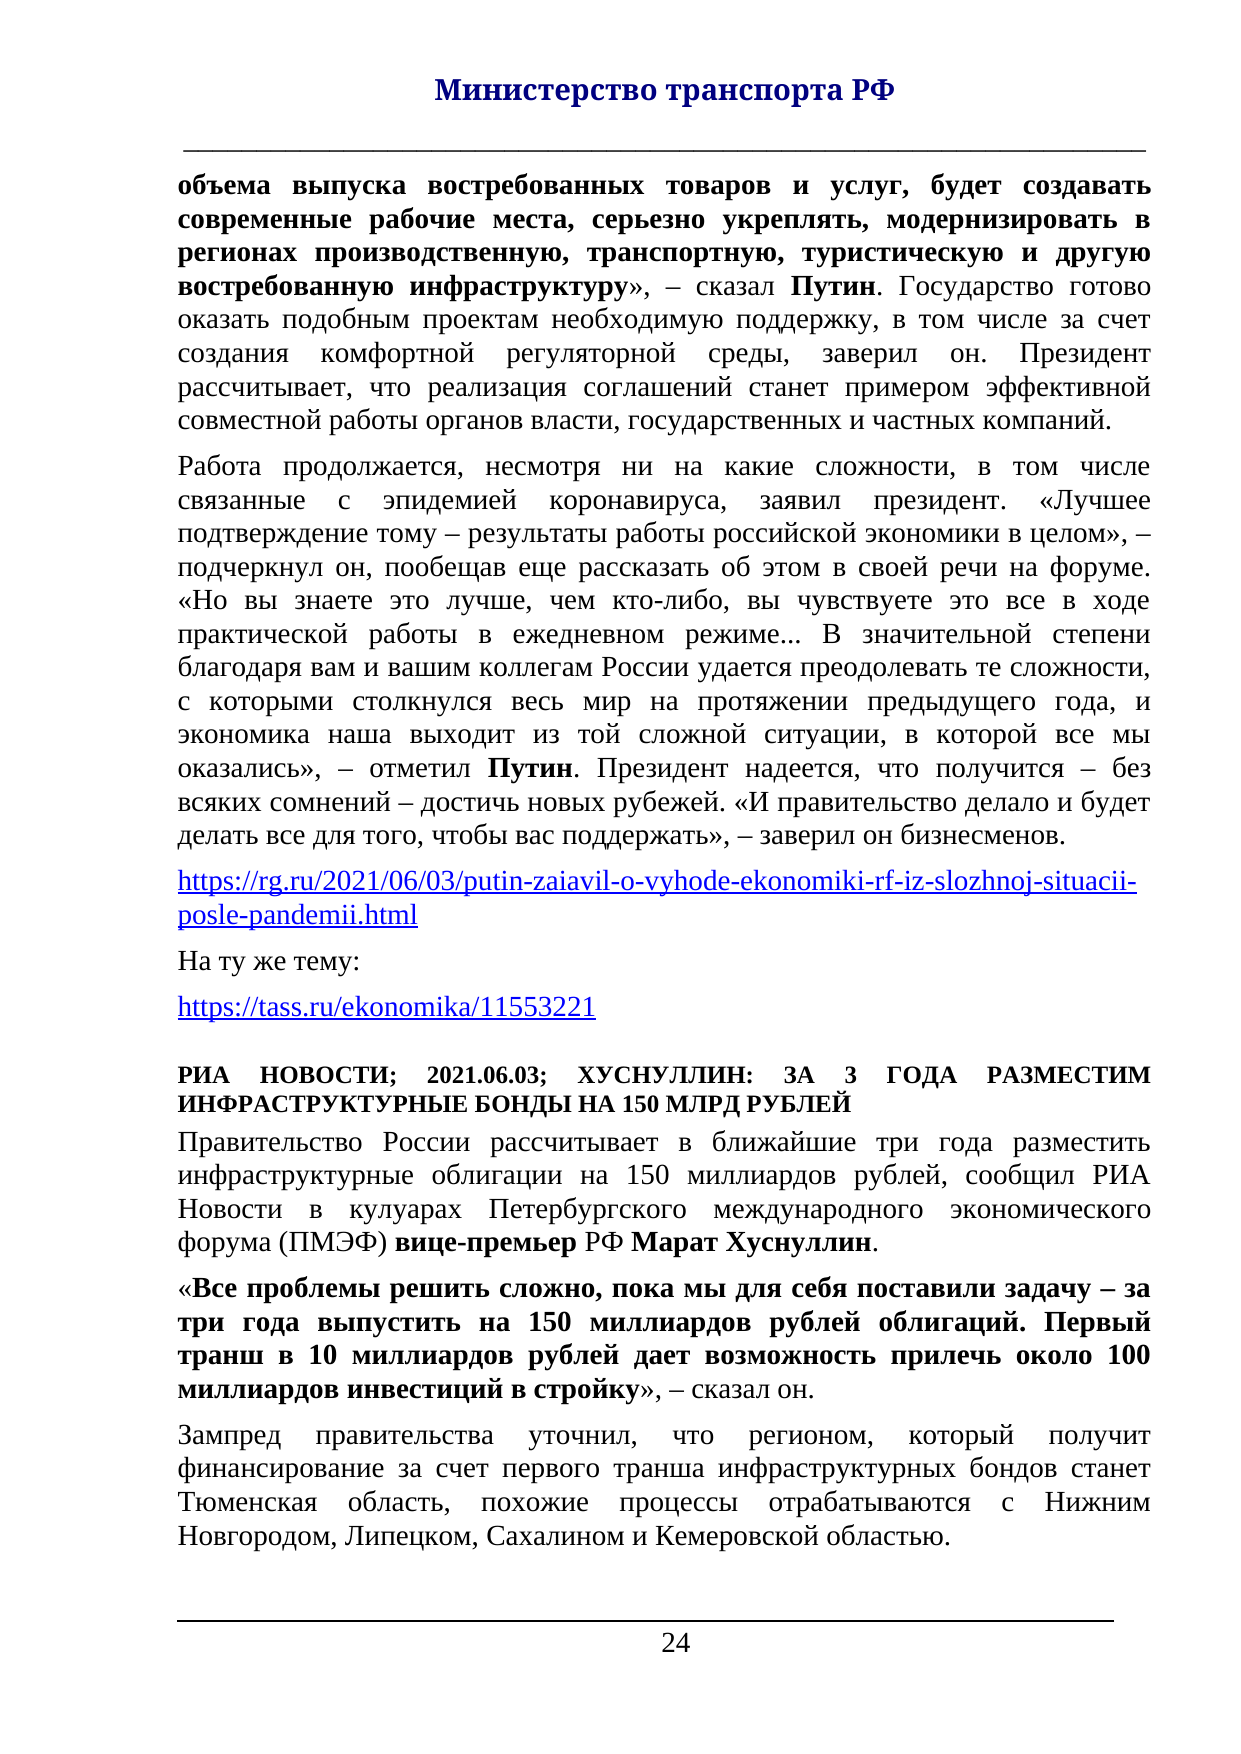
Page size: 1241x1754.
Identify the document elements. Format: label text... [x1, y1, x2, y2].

text «Все проблемы решить сложно, пока мы для себя поставили задачу – за три года выпустить на 150 миллиардов рублей облигаций. Первый транш в 10 миллиардов рублей дает возможность прилечь около 100 миллиардов инвестиций в стройку», – сказал он. [177, 1270, 1152, 1404]
text На ту же тему: [177, 943, 1152, 976]
text https://tass.ru/ekonomika/11553221 [177, 989, 1152, 1022]
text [177, 167, 1152, 436]
text Правительство России рассчитывает в ближайшие три года разместить инфраструктурные облигации на 150 миллиардов рублей, сообщил РИА Новости в кулуарах Петербургского международного экономического форума (ПМЭФ) вице-премьер РФ Марат Хуснуллин. [177, 1124, 1152, 1258]
text Работа продолжается, несмотря ни на какие сложности, в том числе связанные с эпидемией коронавируса, заявил президент. «Лучшее подтверждение тому – результаты работы российской экономики в целом», – подчеркнул он, пообещав еще рассказать об этом в своей речи на форуме. «Но вы знаете это лучше, чем кто-либо, вы чувствуете это все в ходе практической работы в ежедневном режиме... В значительной степени благодаря вам и вашим коллегам России удается преодолевать те сложности, с которыми столкнулся весь мир на протяжении предыдущего года, и экономика наша выходит из той сложной ситуации, в которой все мы оказались», – отметил Путин. Президент надеется, что получится – без всяких сомнений – достичь новых рубежей. «И правительство делало и будет делать все для того, чтобы вас поддержать», – заверил он бизнесменов. [177, 448, 1152, 851]
text https://rg.ru/2021/06/03/putin-zaiavil-o-vyhode-ekonomiki-rf-iz-slozhnoj-situacii-posle-pandemii.html [177, 863, 1152, 930]
subtitle РИА НОВОСТИ; 2021.06.03; ХУСНУЛЛИН: ЗА 3 ГОДА РАЗМЕСТИМ ИНФРАСТРУКТУРНЫЕ БОНДЫ НА 150 МЛРД РУБЛЕЙ [177, 1060, 1152, 1117]
text Зампред правительства уточнил, что регионом, который получит финансирование за счет первого транша инфраструктурных бондов станет Тюменская область, похожие процессы отрабатываются с Нижним Новгородом, Липецком, Сахалином и Кемеровской областью. [177, 1417, 1152, 1551]
